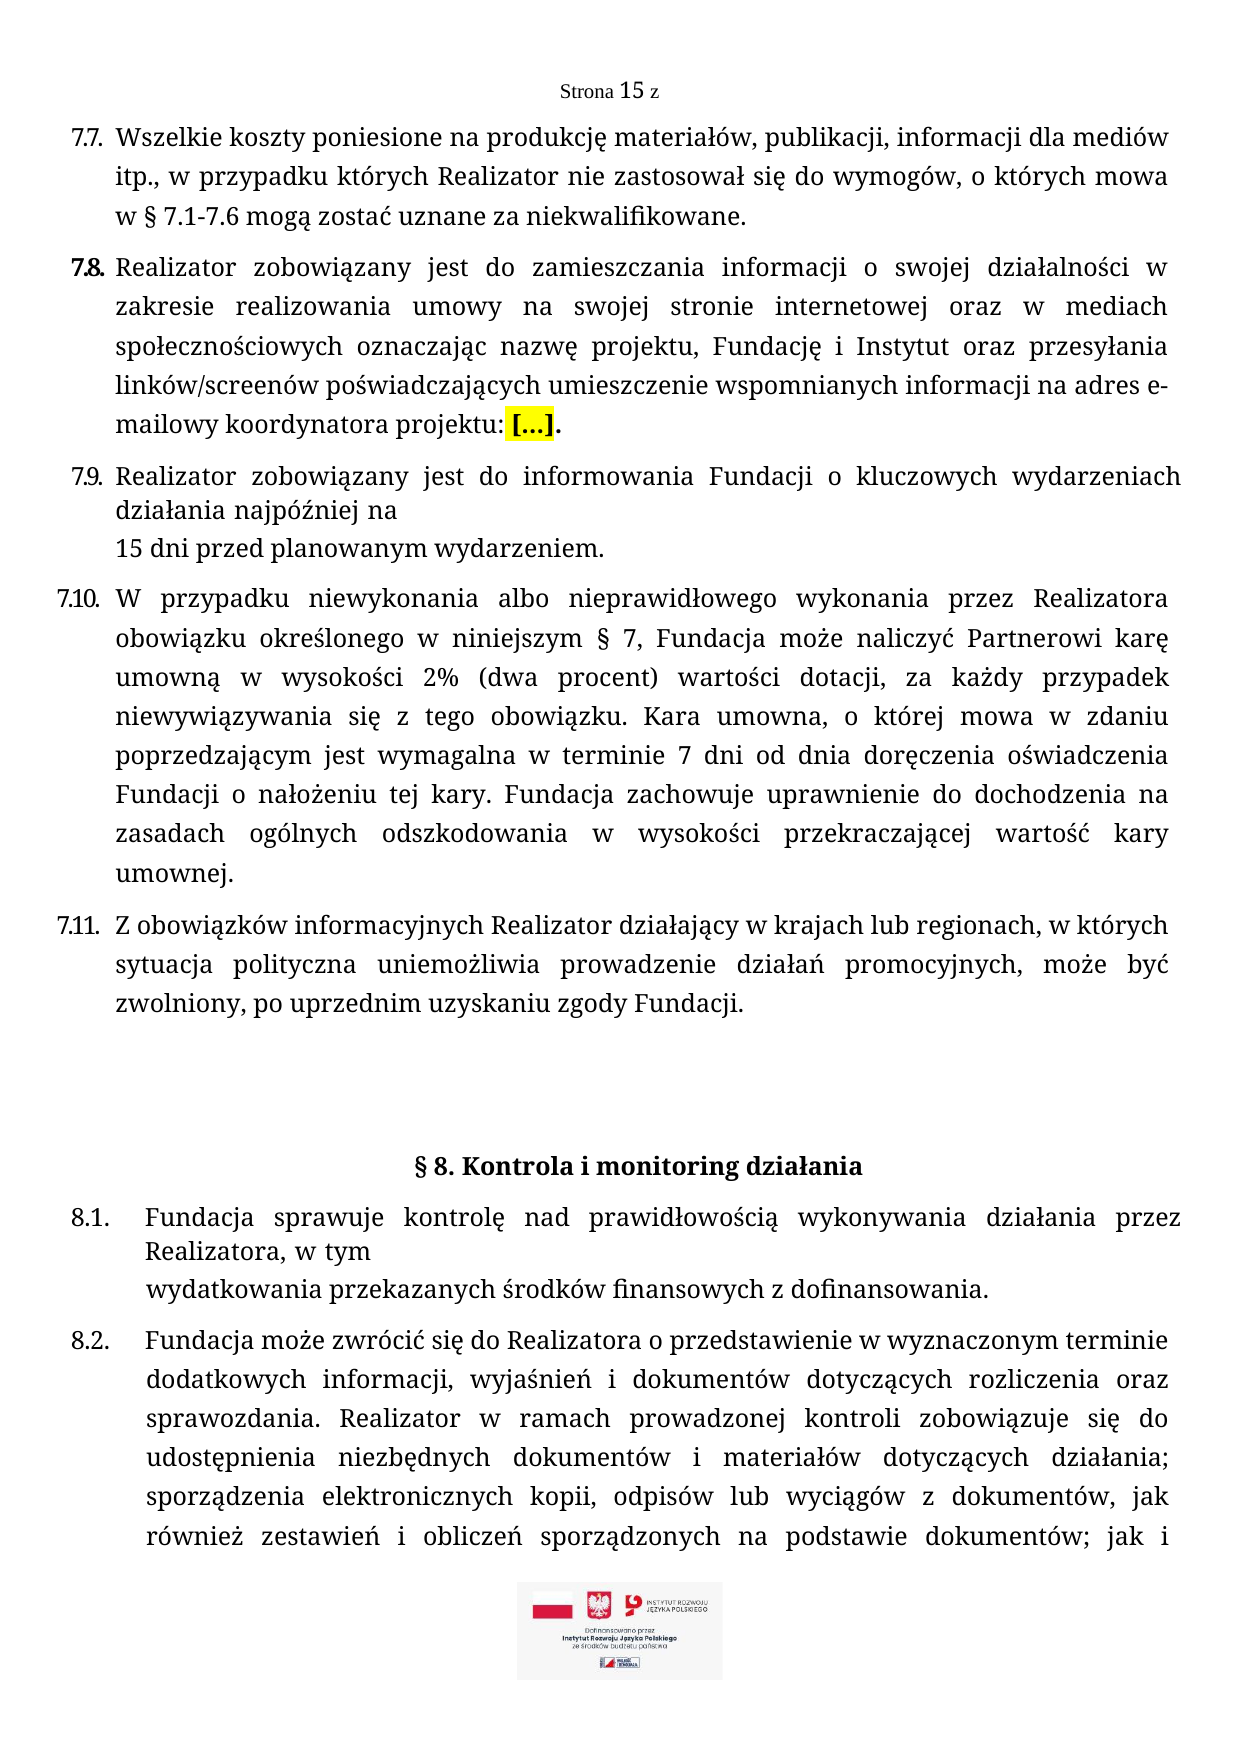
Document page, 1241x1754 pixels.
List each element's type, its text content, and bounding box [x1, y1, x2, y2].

text wydatkowania przekazanych środków finansowych z dofinansowania. [146, 1271, 1182, 1306]
list W przypadku niewykonania albo nieprawidłowego wykonania przez Realizatora obowiązku określonego w niniejszym § 7, Fundacja może naliczyć Partnerowi karę umowną w wysokości 2% (dwa procent) wartości dotacji, za każdy przypadek niewywiązywania się z tego obowiązku. Kara umowna, o której mowa w zdaniu poprzedzającym jest wymagalna w terminie 7 dni od dnia doręczenia oświadczenia Fundacji o nałożeniu tej kary. Fundacja zachowuje uprawnienie do dochodzenia na zasadach ogólnych odszkodowania w wysokości przekraczającej wartość kary umownej. [56, 581, 1170, 889]
list Z obowiązków informacyjnych Realizator działający w krajach lub regionach, w których sytuacja polityczna uniemożliwia prowadzenie działań promocyjnych, może być zwolniony, po uprzednim uzyskaniu zgody Fundacji. [56, 907, 1170, 1020]
text 15 dni przed planowanym wydarzeniem. [115, 531, 1182, 564]
picture [517, 1582, 723, 1680]
subtitle § 8. Kontrola i monitoring działania [138, 1148, 1139, 1182]
list Realizator zobowiązany jest do informowania Fundacji o kluczowych wydarzeniach działania najpóźniej na [71, 458, 1182, 526]
list Fundacja sprawuje kontrolę nad prawidłowością wykonywania działania przez Realizatora, w tym [71, 1199, 1182, 1267]
list Realizator zobowiązany jest do zamieszczania informacji o swojej działalności w zakresie realizowania umowy na swojej stronie internetowej oraz w mediach społecznościowych oznaczając nazwę projektu, Fundację i Instytut oraz przesyłania linków/screenów poświadczających umieszczenie wspomnianych informacji na adres e-mailowy koordynatora projektu: […]. [71, 250, 1169, 441]
list Wszelkie koszty poniesione na produkcję materiałów, publikacji, informacji dla mediów itp., w przypadku których Realizator nie zastosował się do wymogów, o których mowa w § 7.1-7.6 mogą zostać uznane za niekwalifikowane. [71, 120, 1170, 232]
